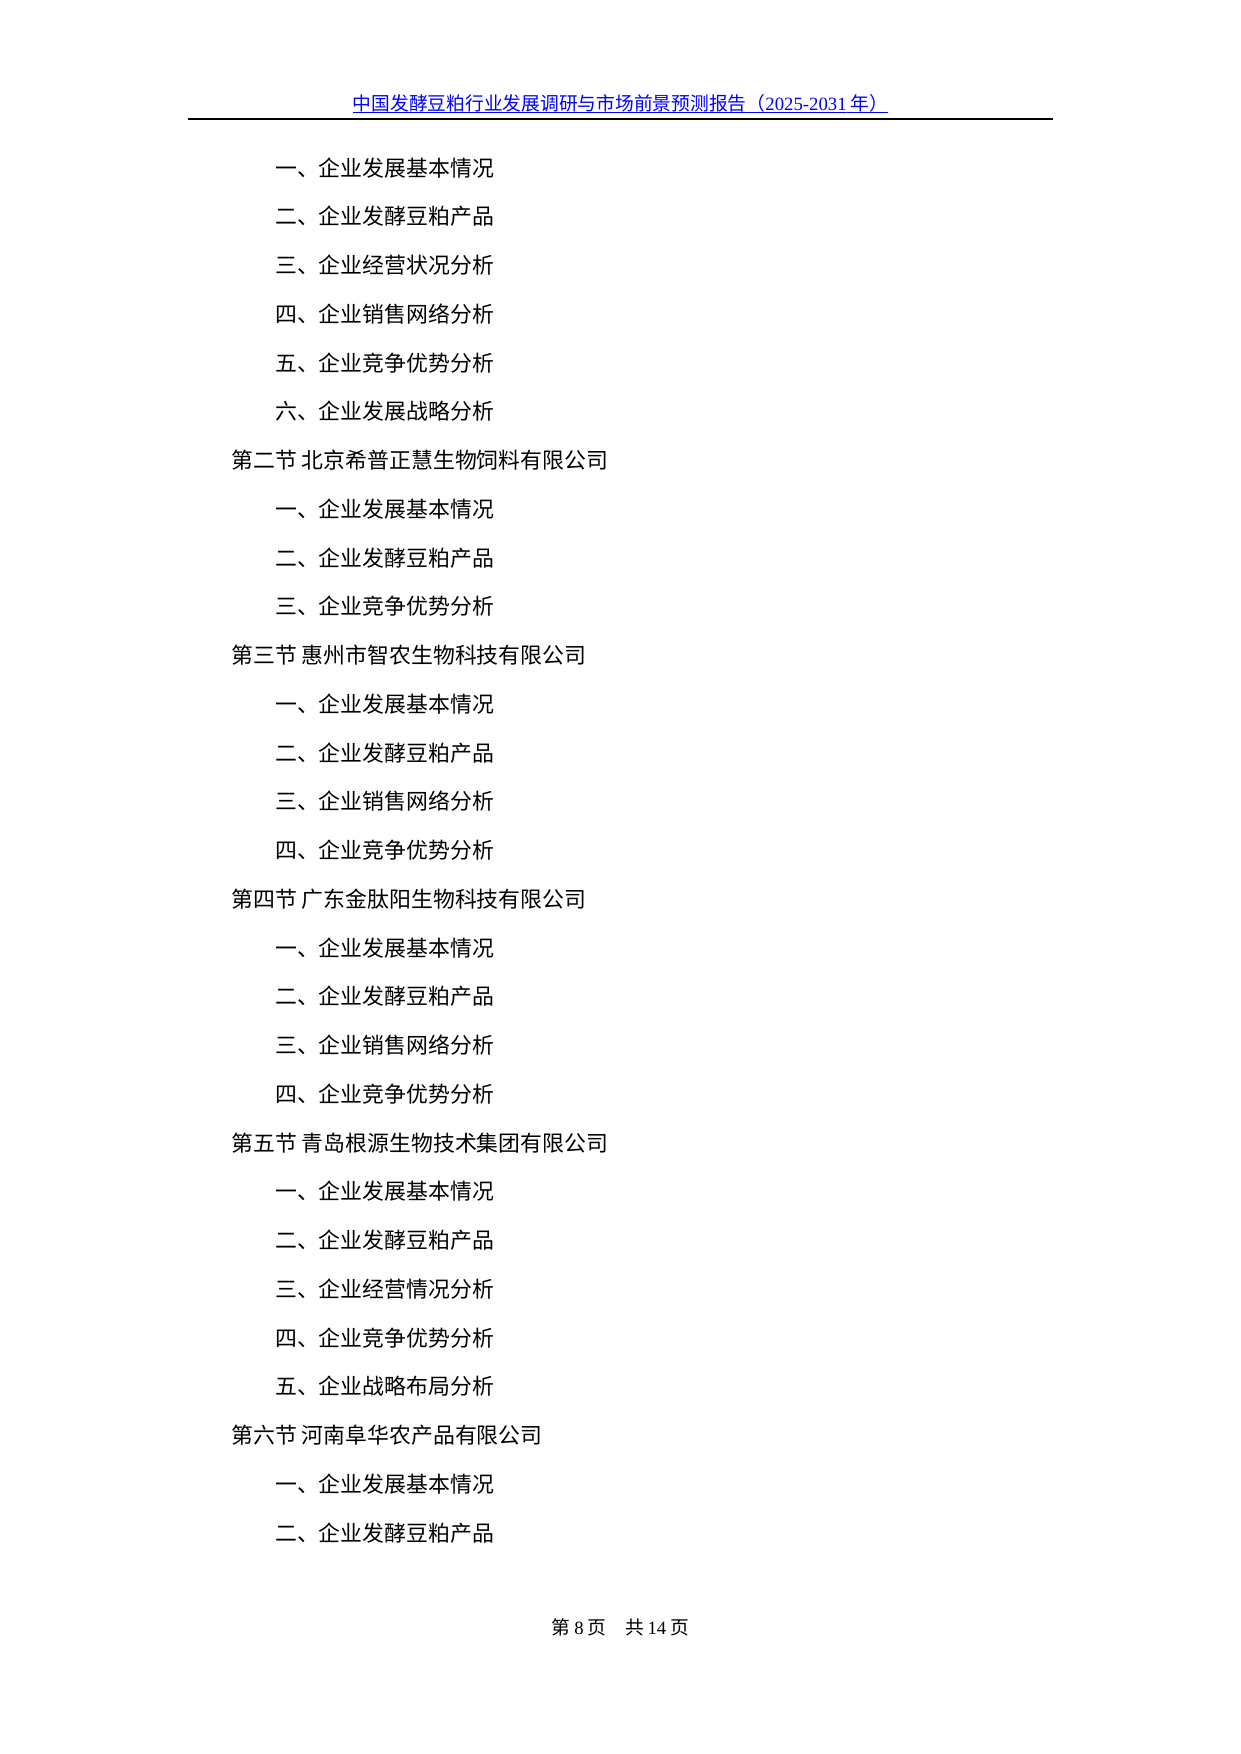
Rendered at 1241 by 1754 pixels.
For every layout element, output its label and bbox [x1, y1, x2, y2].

text [187, 150, 1053, 1548]
